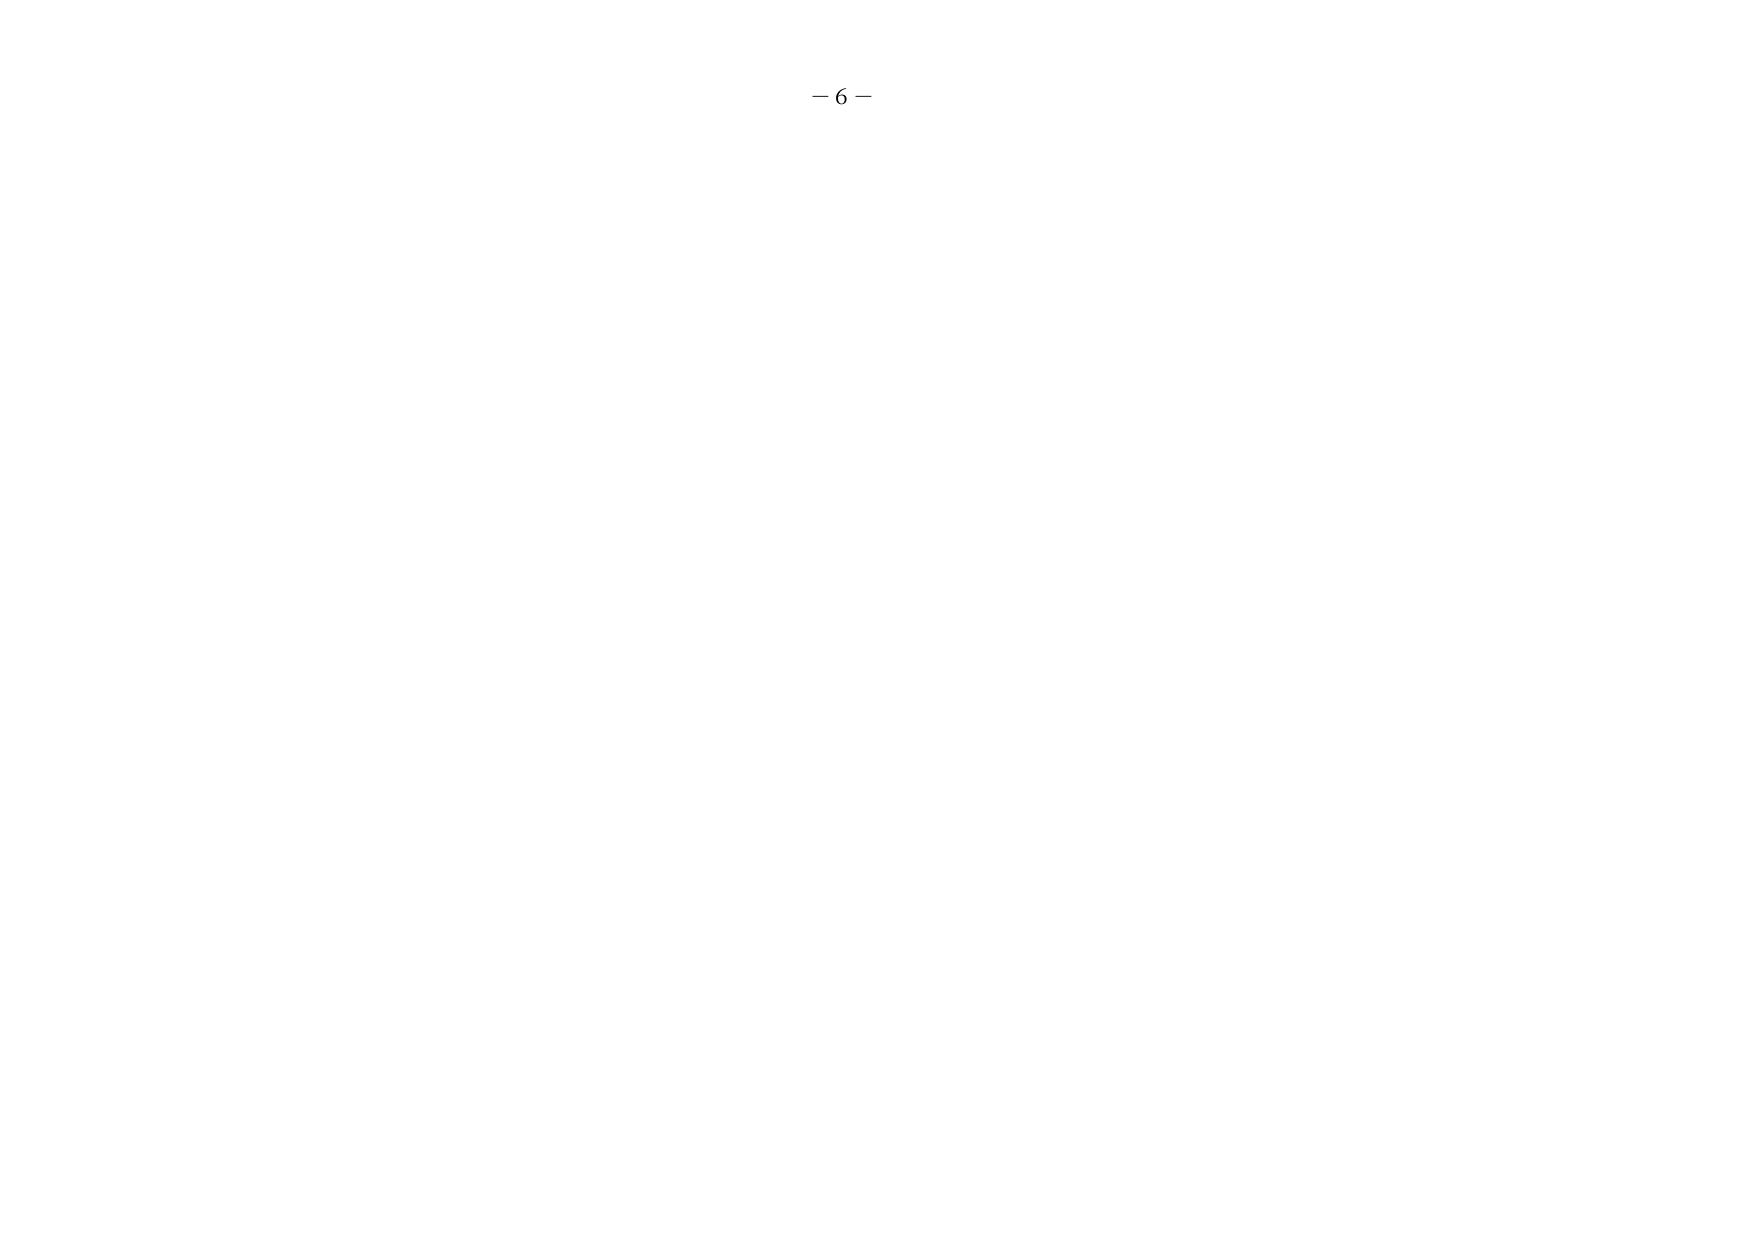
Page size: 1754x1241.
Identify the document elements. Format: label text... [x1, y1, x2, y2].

text －６－ [89, 89, 1665, 108]
